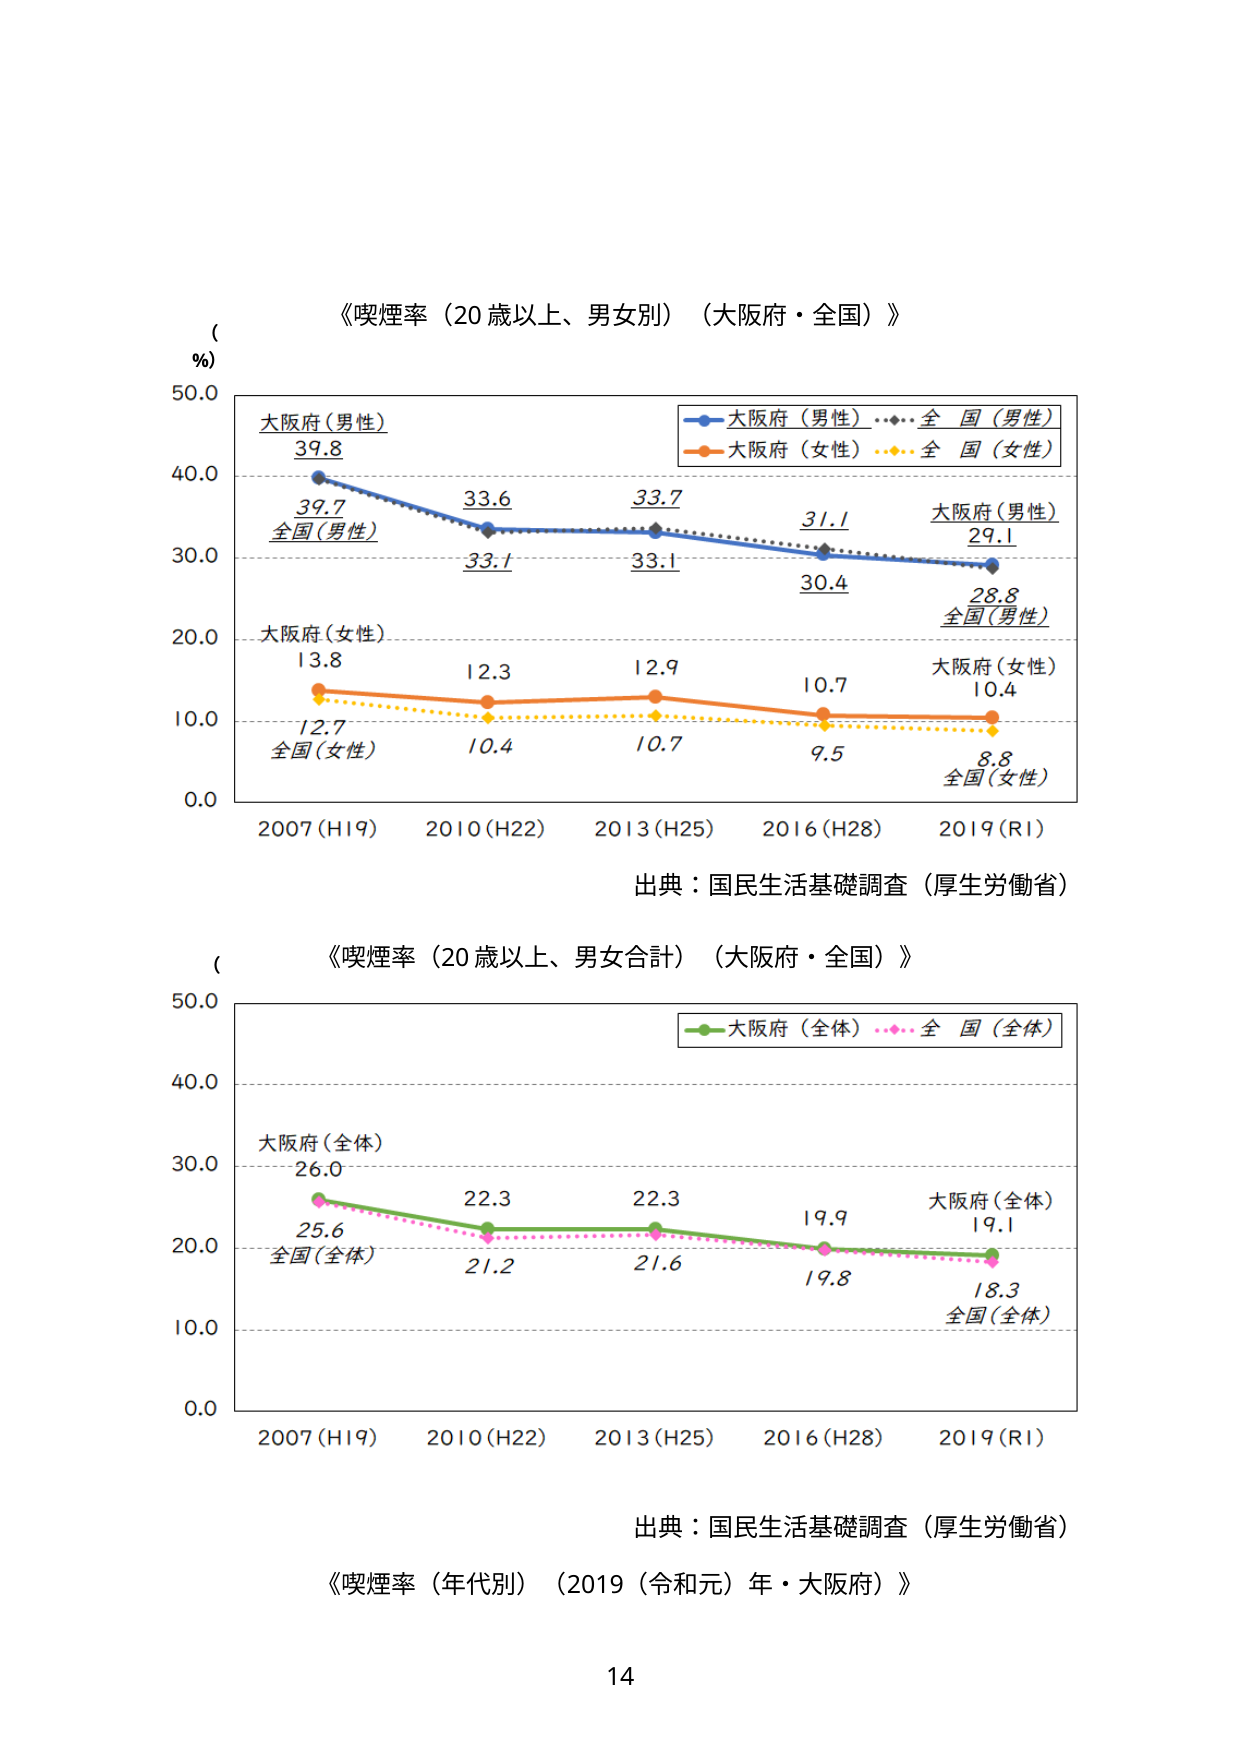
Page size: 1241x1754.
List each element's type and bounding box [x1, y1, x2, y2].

picture [148, 979, 1094, 1474]
picture [148, 370, 1094, 865]
